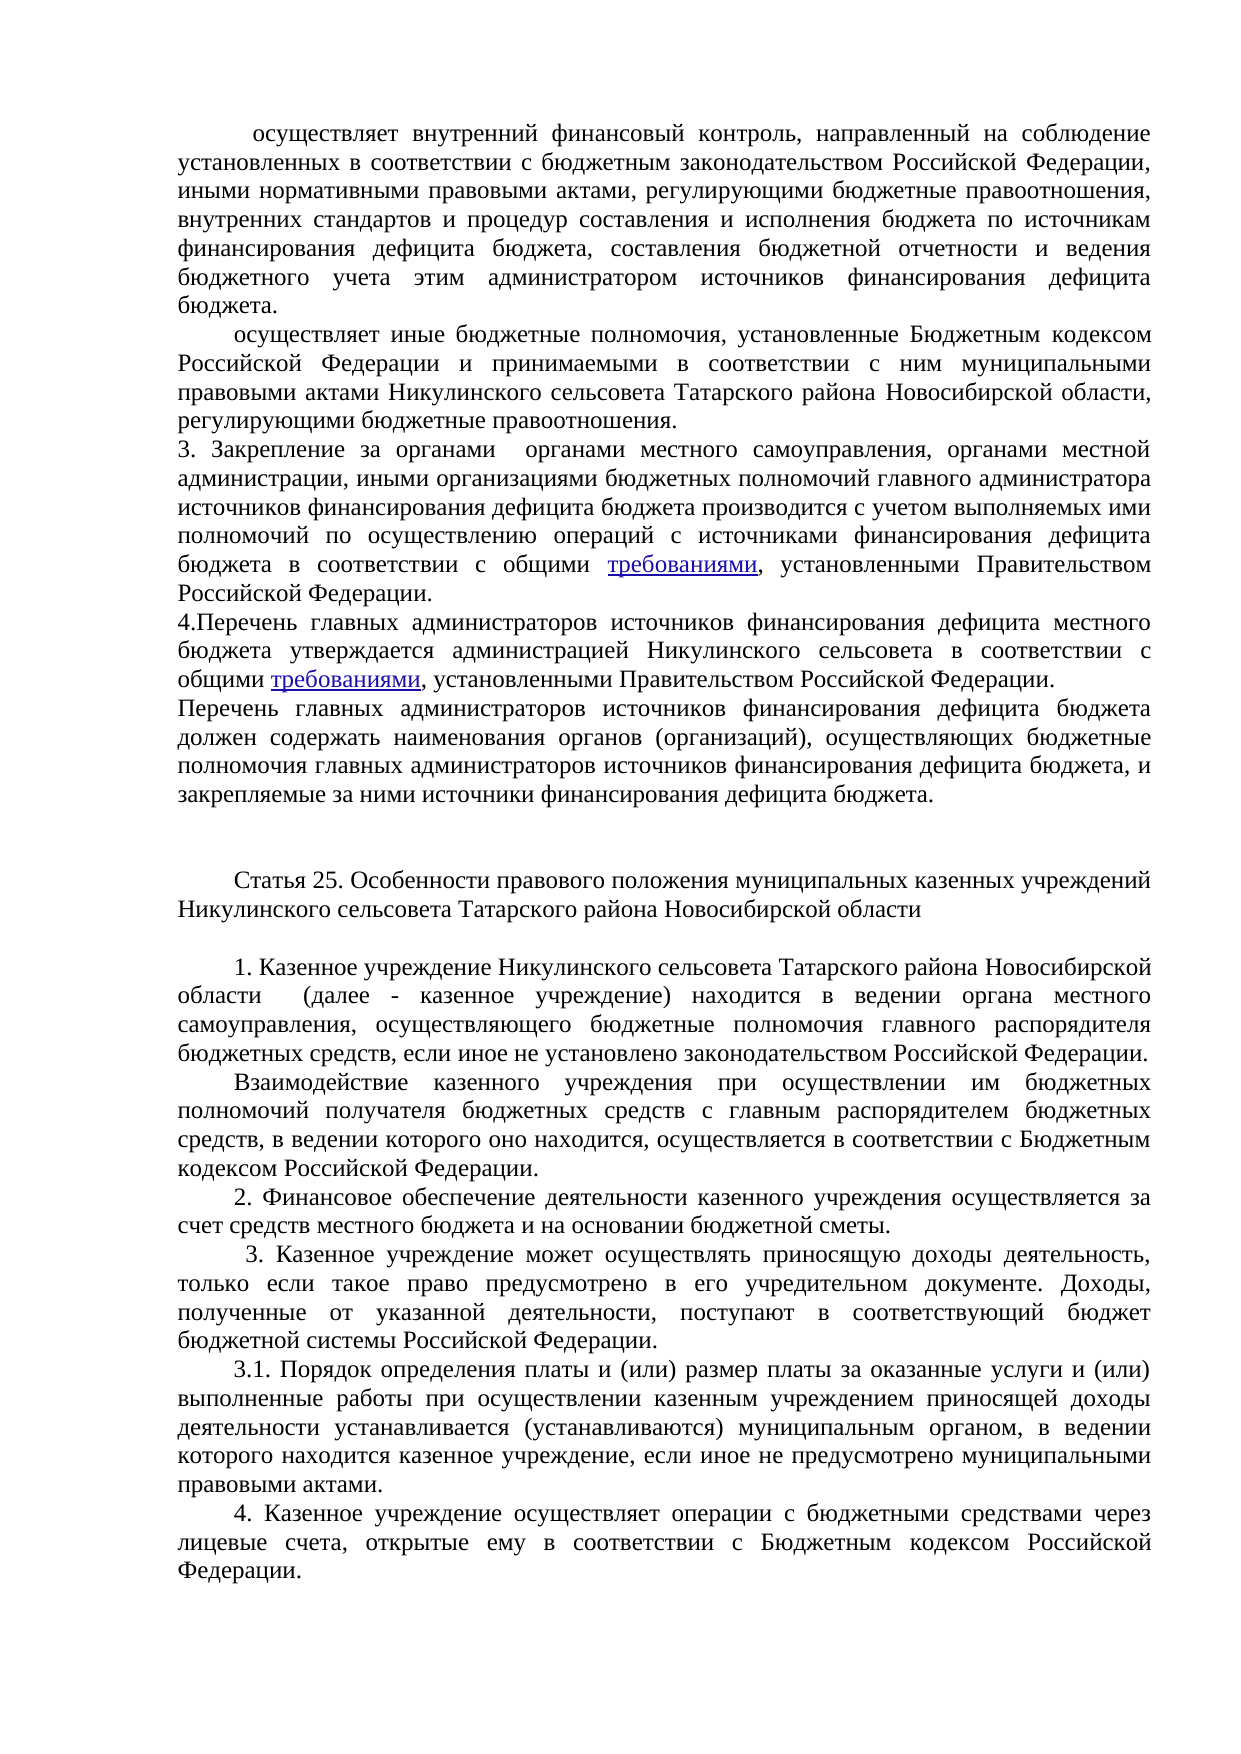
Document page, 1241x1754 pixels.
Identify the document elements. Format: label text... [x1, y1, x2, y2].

text 3.1. Порядок определения платы и (или) размер платы за оказанные услуги и (или) выполненные работы при осуществлении казенным учреждением приносящей доходы деятельности устанавливается (устанавливаются) муниципальным органом, в ведении которого находится казенное учреждение, если иное не предусмотрено муниципальными правовыми актами. [177, 1354, 1152, 1498]
text Перечень главных администраторов источников финансирования дефицита бюджета должен содержать наименования органов (организаций), осуществляющих бюджетные полномочия главных администраторов источников финансирования дефицита бюджета, и закрепляемые за ними источники финансирования дефицита бюджета. [177, 693, 1152, 808]
text 4.Перечень главных администраторов источников финансирования дефицита местного бюджета утверждается администрацией Никулинского сельсовета в соответствии с общими требованиями, установленными Правительством Российской Федерации. [177, 607, 1152, 693]
text 1. Казенное учреждение Никулинского сельсовета Татарского района Новосибирской области (далее - казенное учреждение) находится в ведении органа местного самоуправления, осуществляющего бюджетные полномочия главного распорядителя бюджетных средств, если иное не установлено законодательством Российской Федерации. [177, 952, 1152, 1067]
text осуществляет внутренний финансовый контроль, направленный на соблюдение установленных в соответствии с бюджетным законодательством Российской Федерации, иными нормативными правовыми актами, регулирующими бюджетные правоотношения, внутренних стандартов и процедур составления и исполнения бюджета по источникам финансирования дефицита бюджета, составления бюджетной отчетности и ведения бюджетного учета этим администратором источников финансирования дефицита бюджета. [177, 118, 1152, 319]
text 4. Казенное учреждение осуществляет операции с бюджетными средствами через лицевые счета, открытые ему в соответствии с Бюджетным кодексом Российской Федерации. [177, 1498, 1152, 1584]
text 2. Финансовое обеспечение деятельности казенного учреждения осуществляется за счет средств местного бюджета и на основании бюджетной сметы. [177, 1182, 1152, 1239]
text Взаимодействие казенного учреждения при осуществлении им бюджетных полномочий получателя бюджетных средств с главным распорядителем бюджетных средств, в ведении которого оно находится, осуществляется в соответствии с Бюджетным кодексом Российской Федерации. [177, 1067, 1152, 1182]
text осуществляет иные бюджетные полномочия, установленные Бюджетным кодексом Российской Федерации и принимаемыми в соответствии с ним муниципальными правовыми актами Никулинского сельсовета Татарского района Новосибирской области, регулирующими бюджетные правоотношения. [177, 319, 1152, 434]
text 3. Казенное учреждение может осуществлять приносящую доходы деятельность, только если такое право предусмотрено в его учредительном документе. Доходы, полученные от указанной деятельности, поступают в соответствующий бюджет бюджетной системы Российской Федерации. [177, 1239, 1152, 1354]
text 3. Закрепление за органами органами местного самоуправления, органами местной администрации, иными организациями бюджетных полномочий главного администратора источников финансирования дефицита бюджета производится с учетом выполняемых ими полномочий по осуществлению операций с источниками финансирования дефицита бюджета в соответствии с общими требованиями, установленными Правительством Российской Федерации. [177, 434, 1152, 607]
text Статья 25. Особенности правового положения муниципальных казенных учреждений Никулинского сельсовета Татарского района Новосибирской области [177, 866, 1152, 923]
